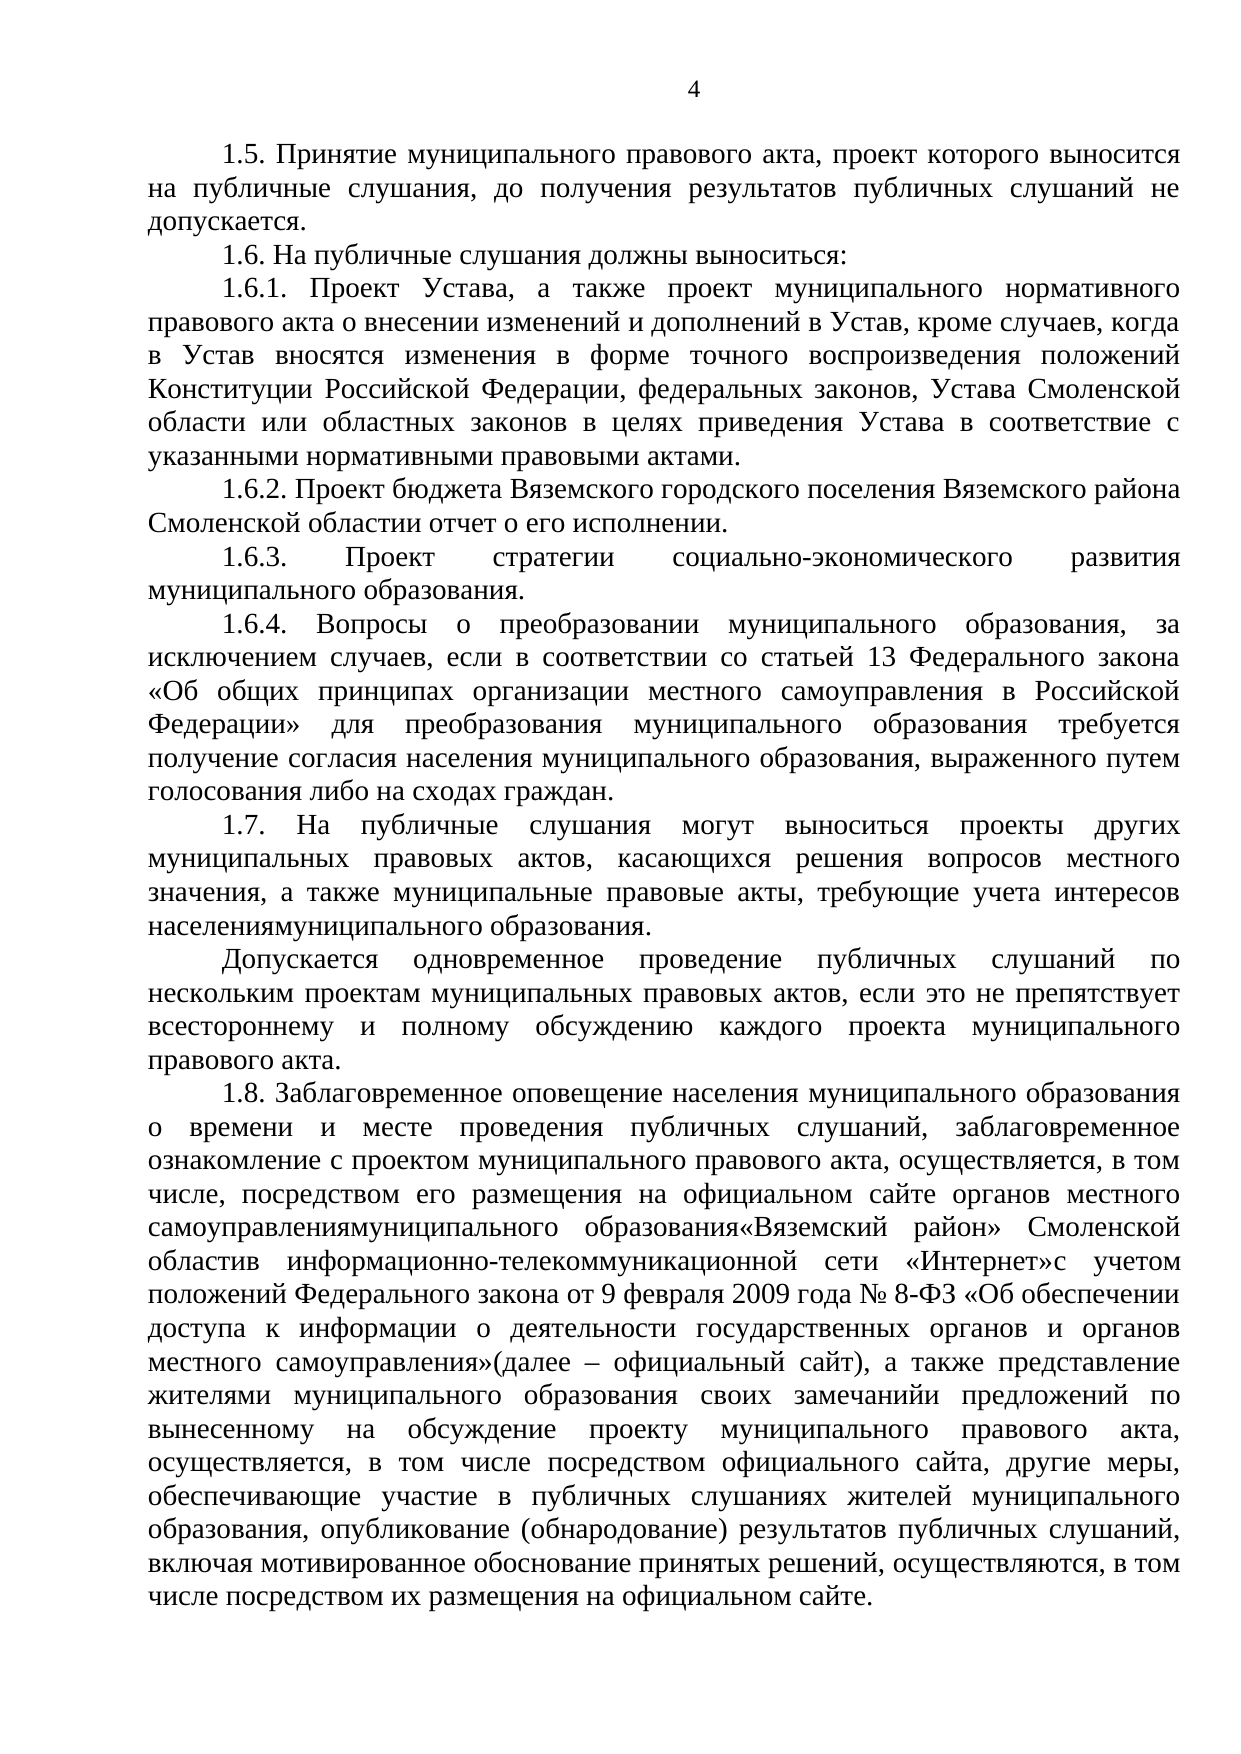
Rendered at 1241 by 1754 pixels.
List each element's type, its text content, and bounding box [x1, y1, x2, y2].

text Допускается одновременное проведение публичных слушаний по нескольким проектам муниципальных правовых актов, если это не препятствует всестороннему и полному обсуждению каждого проекта муниципального правового акта. [148, 941, 1181, 1075]
text 1.6. На публичные слушания должны выноситься: [148, 237, 1181, 270]
text 1.6.4. Вопросы о преобразовании муниципального образования, за исключением случаев, если в соответствии со статьей 13 Федерального закона «Об общих принципах организации местного самоуправления в Российской Федерации» для преобразования муниципального образования требуется получение согласия населения муниципального образования, выраженного путем голосования либо на сходах граждан. [148, 606, 1181, 807]
text 1.6.2. Проект бюджета Вяземского городского поселения Вяземского района Смоленской областии отчет о его исполнении. [148, 472, 1181, 539]
text 1.7. На публичные слушания могут выноситься проекты других муниципальных правовых актов, касающихся решения вопросов местного значения, а также муниципальные правовые акты, требующие учета интересов населениямуниципального образования. [148, 807, 1181, 941]
text 1.8. Заблаговременное оповещение населения муниципального образования о времени и месте проведения публичных слушаний, заблаговременное ознакомление с проектом муниципального правового акта, осуществляется, в том числе, посредством его размещения на официальном сайте органов местного самоуправлениямуниципального образования«Вяземский район» Смоленской областив информационно-телекоммуникационной сети «Интернет»с учетом положений Федерального закона от 9 февраля 2009 года № 8-ФЗ «Об обеспечении доступа к информации о деятельности государственных органов и органов местного самоуправления»(далее – официальный сайт), а также представление жителями муниципального образования своих замечанийи предложений по вынесенному на обсуждение проекту муниципального правового акта, осуществляется, в том числе посредством официального сайта, другие меры, обеспечивающие участие в публичных слушаниях жителей муниципального образования, опубликование (обнародование) результатов публичных слушаний, включая мотивированное обоснование принятых решений, осуществляются, в том числе посредством их размещения на официальном сайте. [148, 1075, 1181, 1612]
text 1.6.3. Проект стратегии социально-экономического развития муниципального образования. [148, 539, 1181, 606]
text 1.5. Принятие муниципального правового акта, проект которого выносится на публичные слушания, до получения результатов публичных слушаний не допускается. [148, 136, 1181, 237]
text 1.6.1. Проект Устава, а также проект муниципального нормативного правового акта о внесении изменений и дополнений в Устав, кроме случаев, когда в Устав вносятся изменения в форме точного воспроизведения положений Конституции Российской Федерации, федеральных законов, Устава Смоленской области или областных законов в целях приведения Устава в соответствие с указанными нормативными правовыми актами. [148, 270, 1181, 472]
